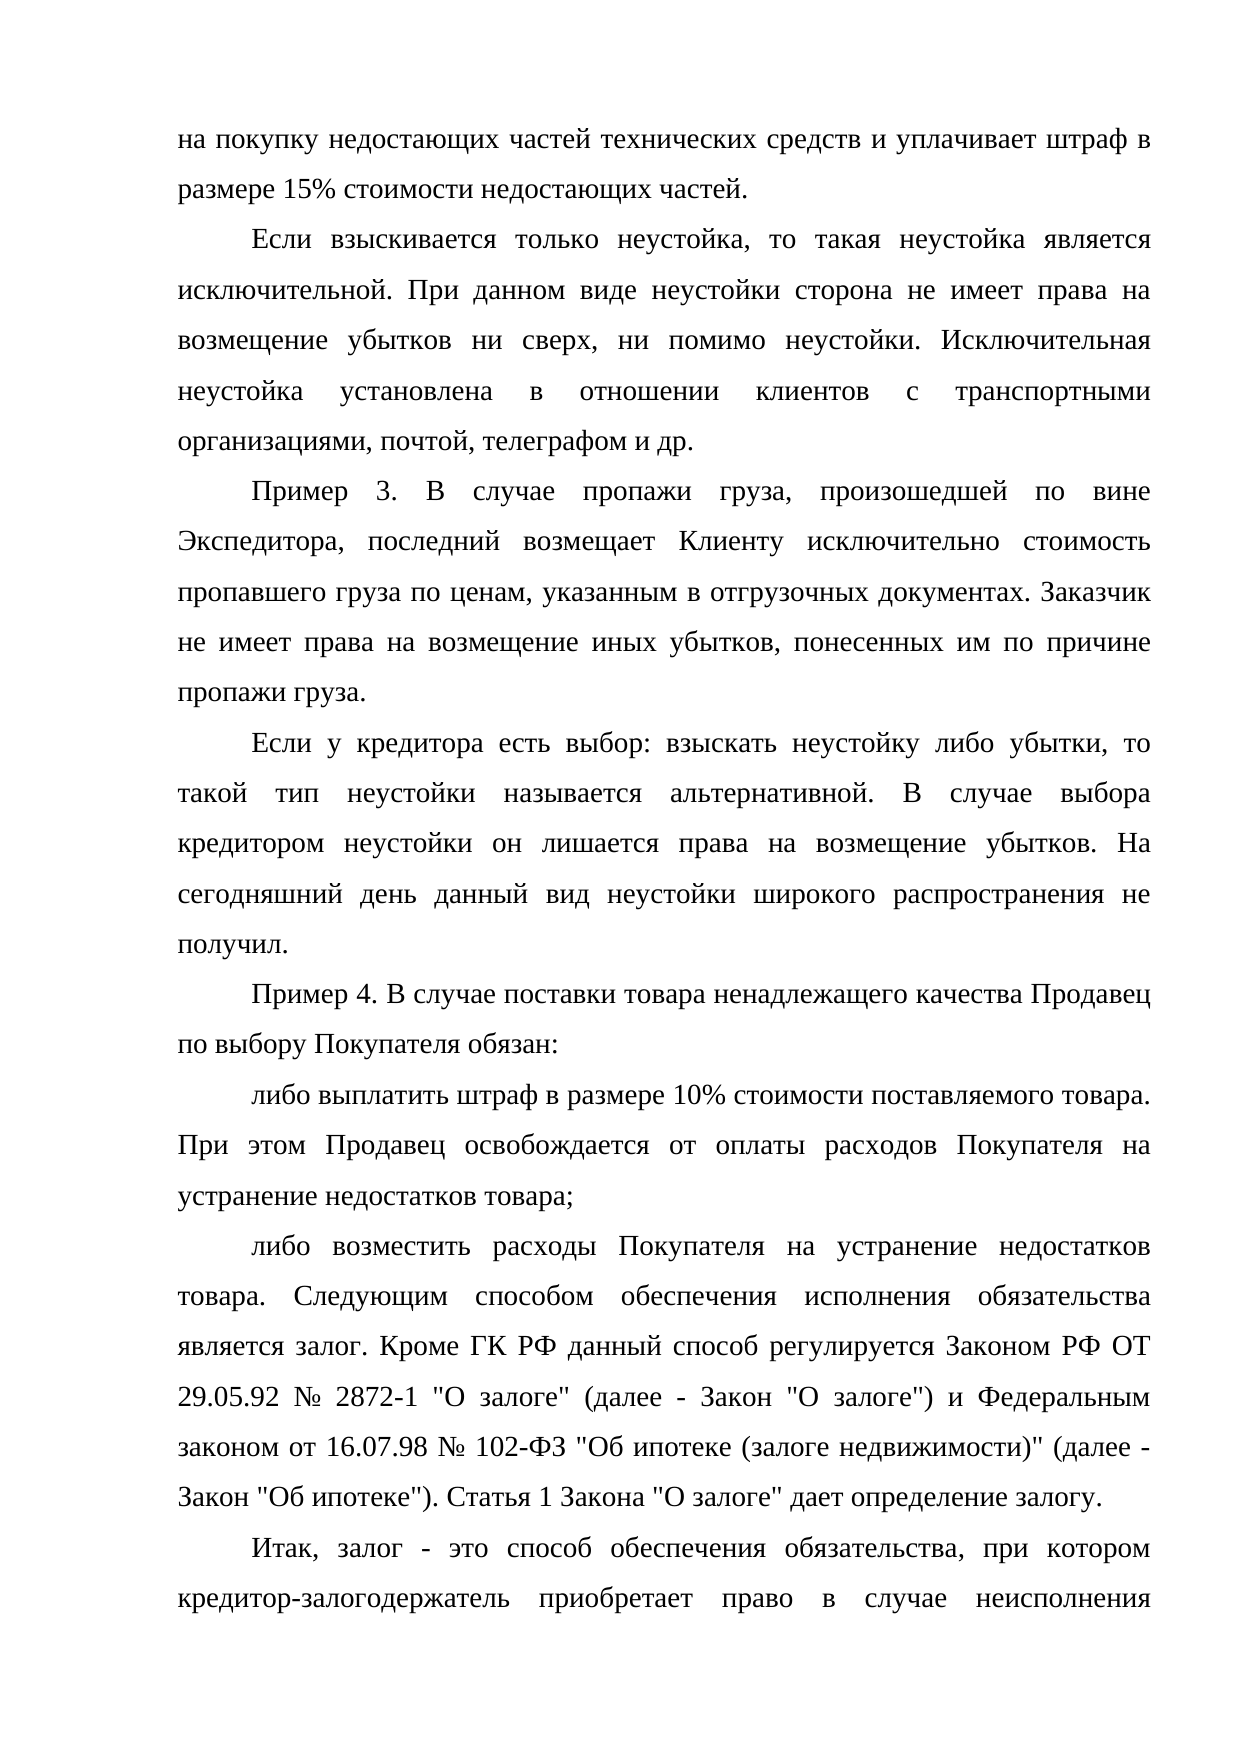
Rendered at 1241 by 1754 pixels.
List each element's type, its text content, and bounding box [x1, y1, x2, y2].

text либо выплатить штраф в размере 10% стоимости поставляемого товара. При этом Продавец освобождается от оплаты расходов Покупателя на устранение недостатков товара; [177, 1077, 1152, 1211]
text либо возместить расходы Покупателя на устранение недостатков товара. Следующим способом обеспечения исполнения обязательства является залог. Кроме ГК РФ данный способ регулируется Законом РФ ОТ 29.05.92 № 2872-1 "О залоге" (далее - Закон "О залоге") и Федеральным законом от 16.07.98 № 102-ФЗ "Об ипотеке (залоге недвижимости)" (далее - Закон "Об ипотеке"). Статья 1 Закона "О залоге" дает определение залогу. [177, 1228, 1152, 1513]
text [177, 1530, 1152, 1614]
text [177, 121, 1152, 205]
text Пример 3. В случае пропажи груза, произошедшей по вине Экспедитора, последний возмещает Клиенту исключительно стоимость пропавшего груза по ценам, указанным в отгрузочных документах. Заказчик не имеет права на возмещение иных убытков, понесенных им по причине пропажи груза. [177, 473, 1152, 708]
text Если взыскивается только неустойка, то такая неустойка является исключительной. При данном виде неустойки сторона не имеет права на возмещение убытков ни сверх, ни помимо неустойки. Исключительная неустойка установлена в отношении клиентов с транспортными организациями, почтой, телеграфом и др. [177, 222, 1152, 456]
text Если у кредитора есть выбор: взыскать неустойку либо убытки, то такой тип неустойки называется альтернативной. В случае выбора кредитором неустойки он лишается права на возмещение убытков. На сегодняшний день данный вид неустойки широкого распространения не получил. [177, 725, 1152, 959]
text Пример 4. В случае поставки товара ненадлежащего качества Продавец по выбору Покупателя обязан: [177, 976, 1152, 1060]
